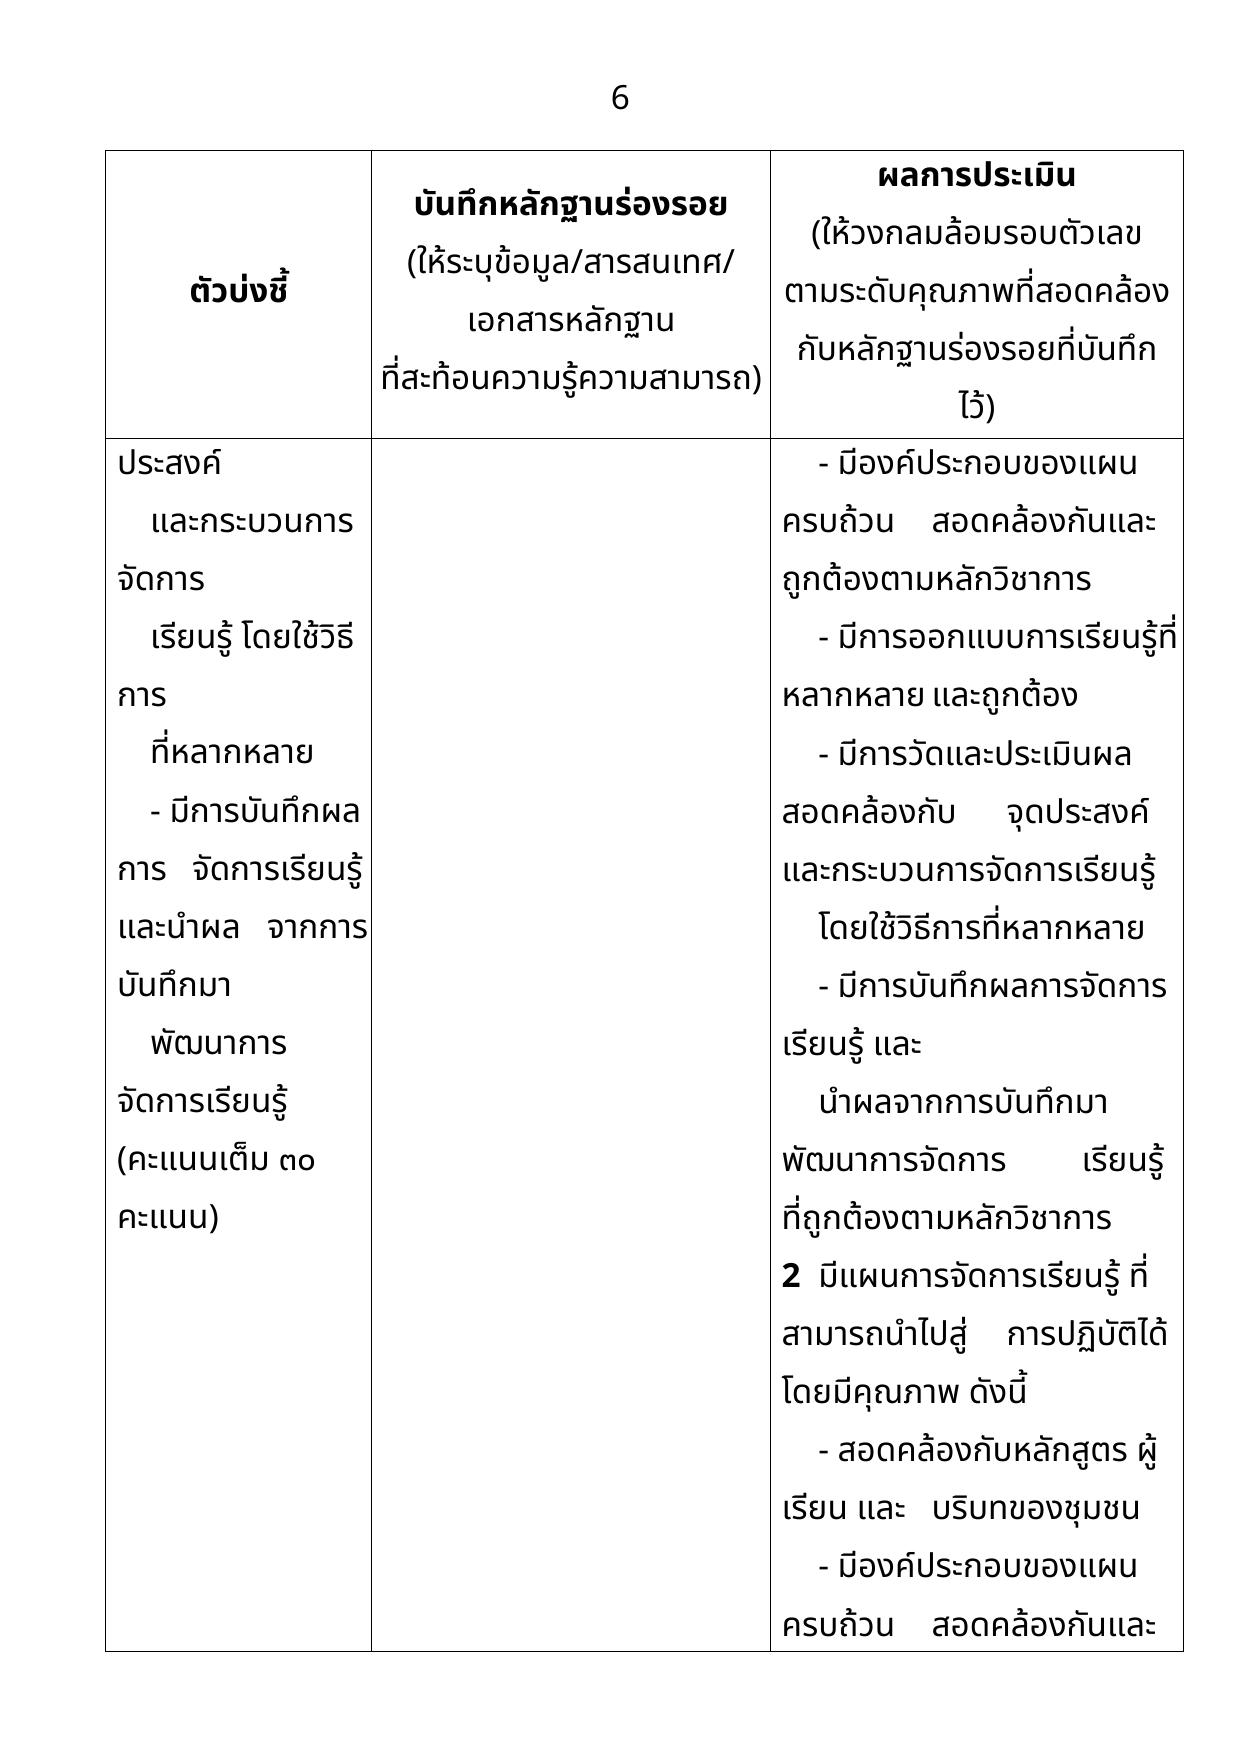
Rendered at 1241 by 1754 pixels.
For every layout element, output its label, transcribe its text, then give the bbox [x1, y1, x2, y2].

table_header บันทึกหลักฐานร่องรอย (ให้ระบุข้อมูล/สารสนเทศ/เอกสารหลักฐาน ที่สะท้อนความรู้ความสามารถ) [372, 151, 770, 438]
table_header ตัวบ่งชี้ [106, 151, 371, 438]
table_header ผลการประเมิน (ให้วงกลมล้อมรอบตัวเลข ตามระดับคุณภาพที่สอดคล้องกับหลักฐานร่องรอยที่บันทึกไว้) [771, 151, 1183, 438]
table_cell [372, 439, 770, 1651]
